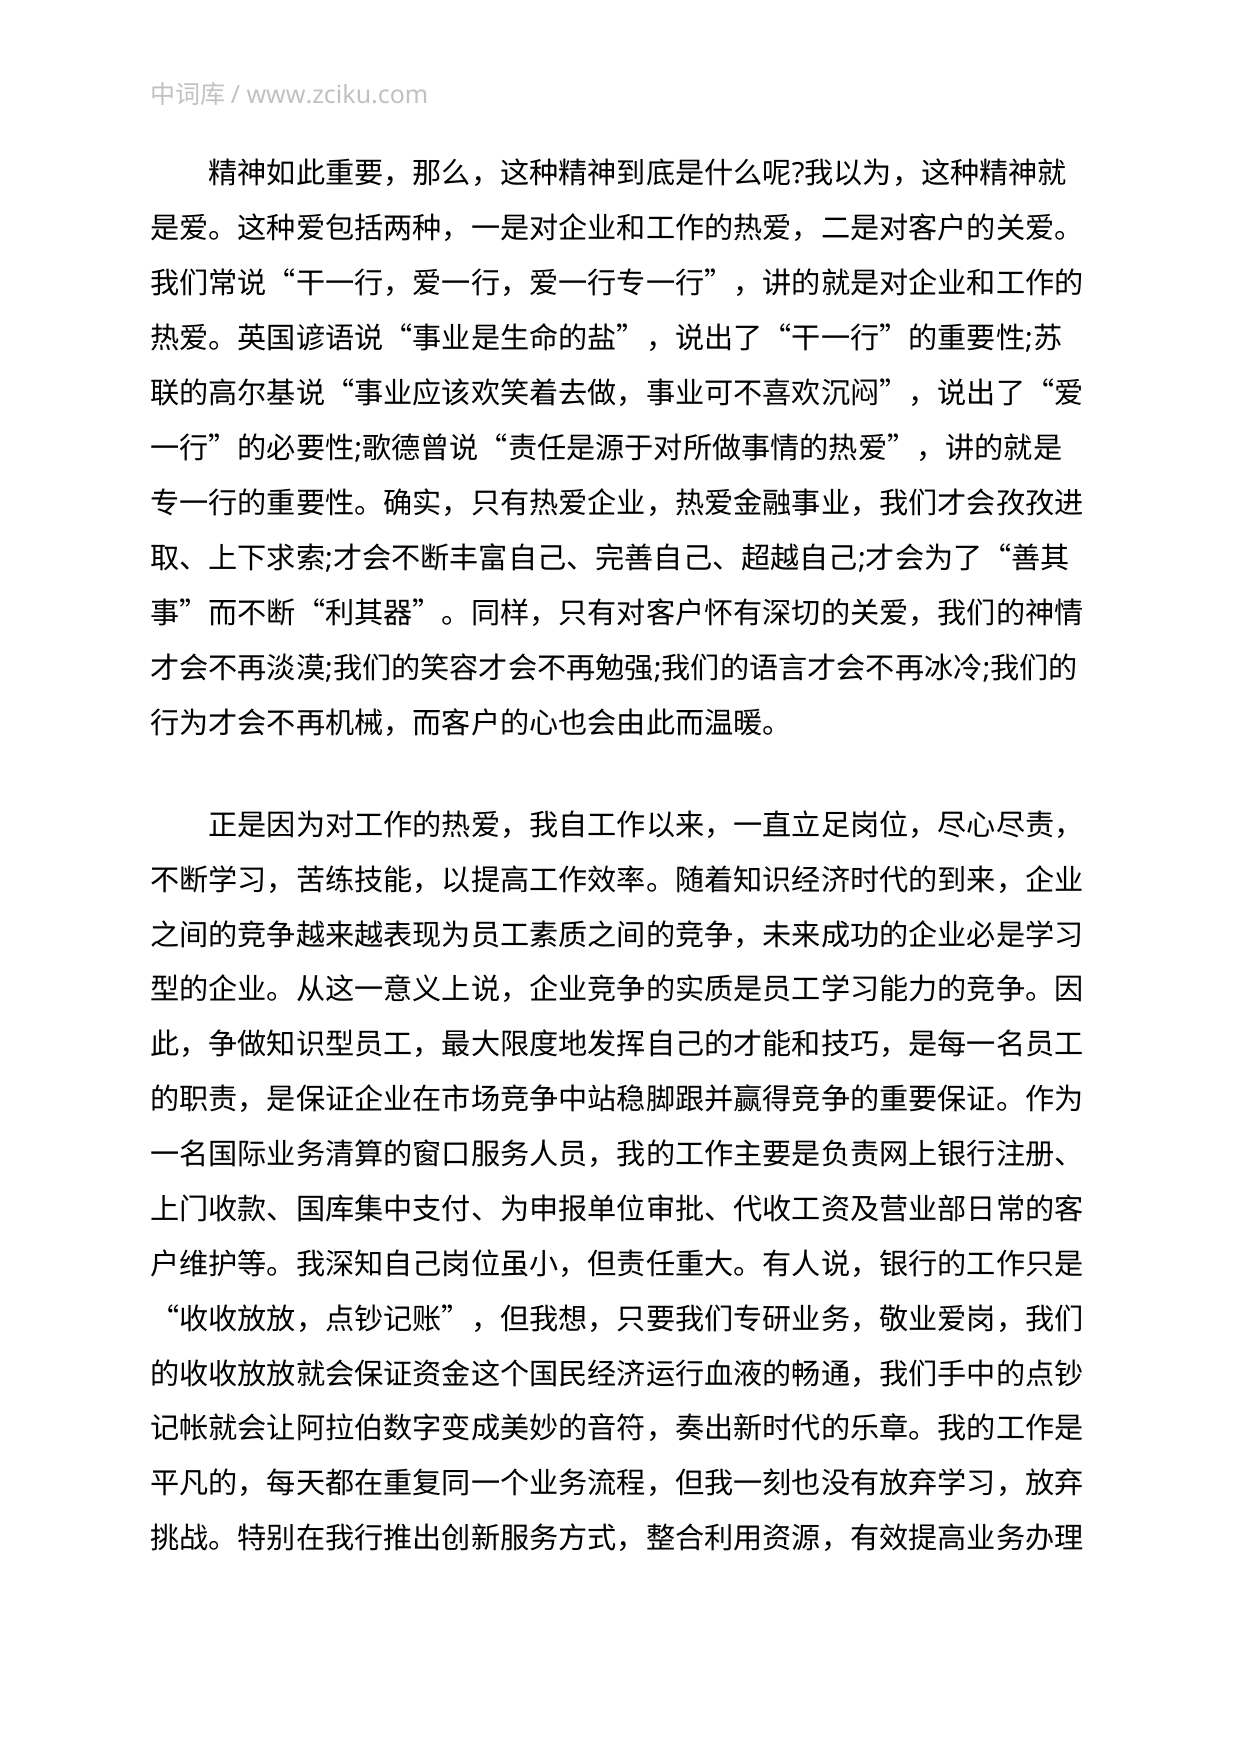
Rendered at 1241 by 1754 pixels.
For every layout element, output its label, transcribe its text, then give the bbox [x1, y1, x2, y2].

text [150, 801, 1090, 1557]
text 精神如此重要，那么，这种精神到底是什么呢?我以为，这种精神就是爱。这种爱包括两种，一是对企业和工作的热爱，二是对客户的关爱。我们常说“干一行，爱一行，爱一行专一行”，讲的就是对企业和工作的热爱。英国谚语说“事业是生命的盐”，说出了“干一行”的重要性;苏联的高尔基说“事业应该欢笑着去做，事业可不喜欢沉闷”，说出了“爱一行”的必要性;歌德曾说“责任是源于对所做事情的热爱”，讲的就是专一行的重要性。确实，只有热爱企业，热爱金融事业，我们才会孜孜进取、上下求索;才会不断丰富自己、完善自己、超越自己;才会为了“善其事”而不断“利其器”。同样，只有对客户怀有深切的关爱，我们的神情才会不再淡漠;我们的笑容才会不再勉强;我们的语言才会不再冰冷;我们的行为才会不再机械，而客户的心也会由此而温暖。 [150, 150, 1090, 742]
